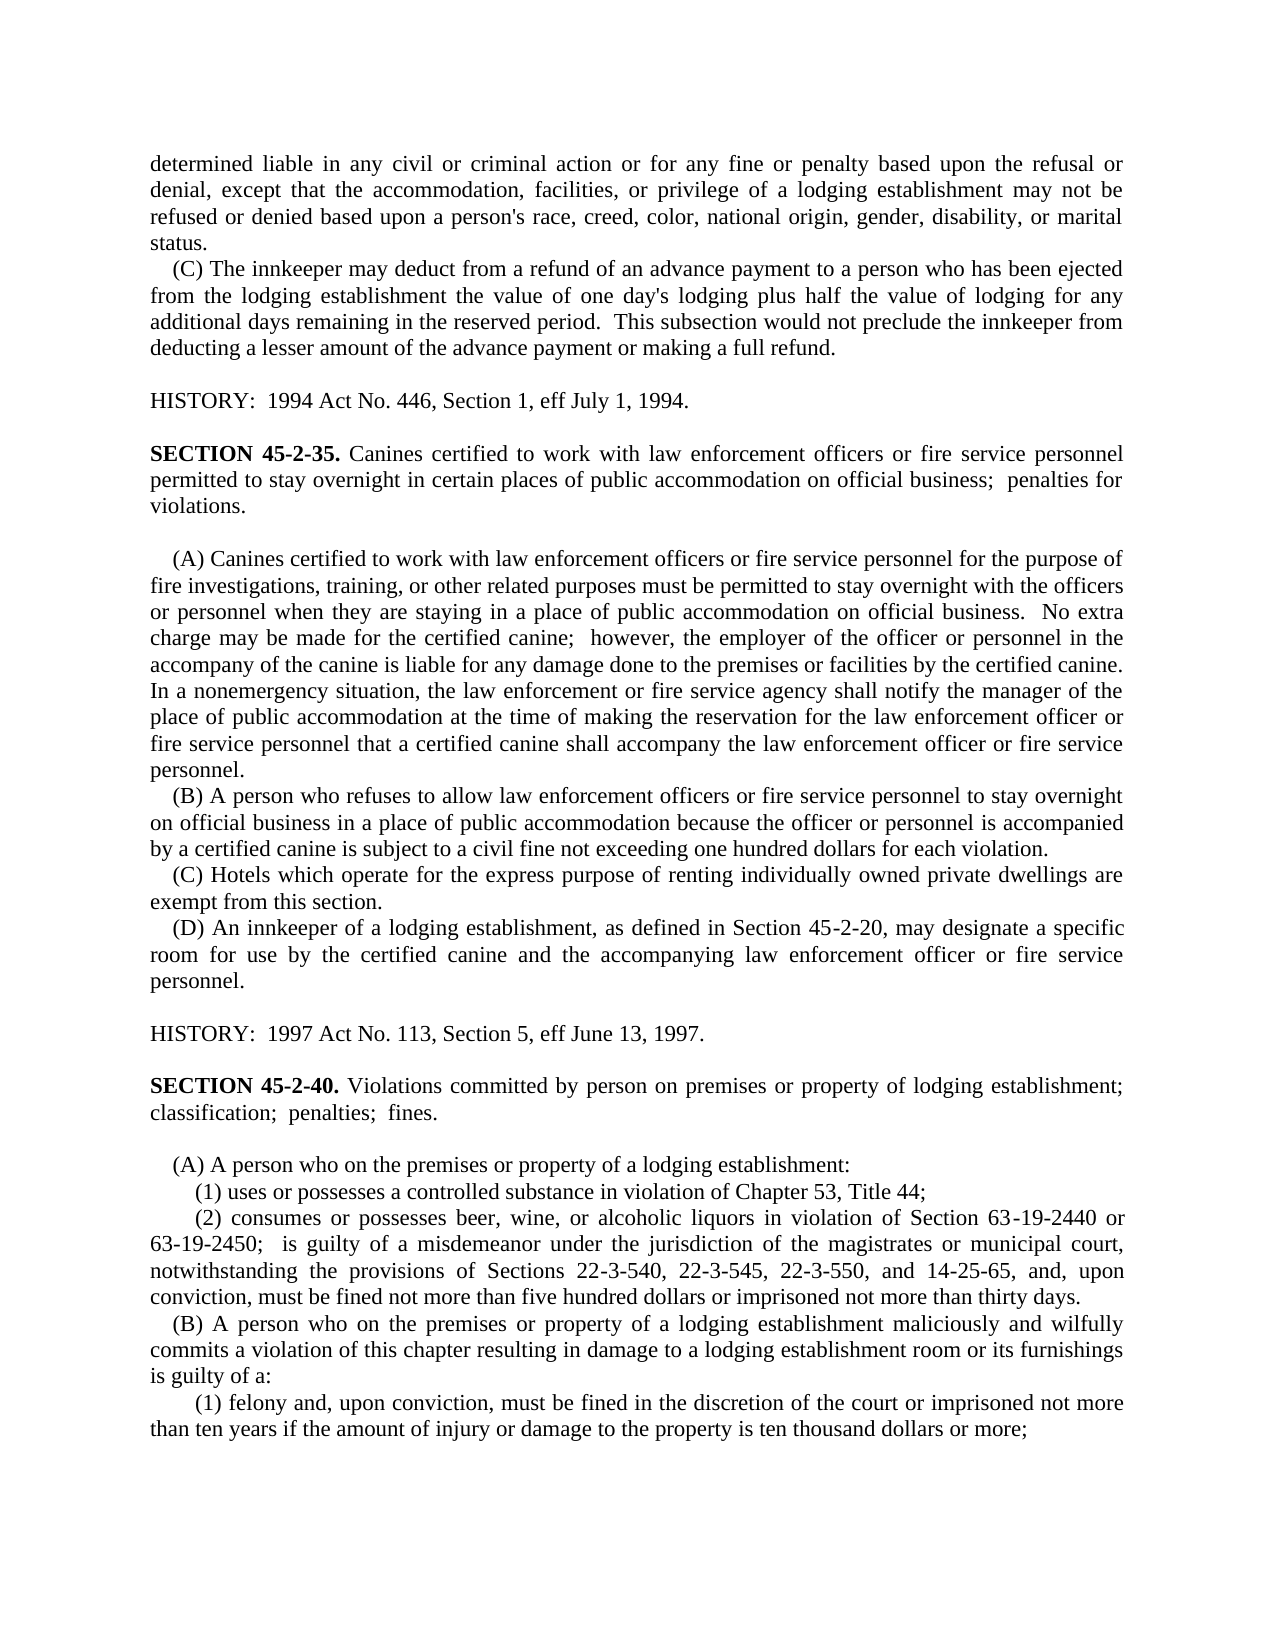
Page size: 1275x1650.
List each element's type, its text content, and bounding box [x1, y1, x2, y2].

text (C) Hotels which operate for the express purpose of renting individually owned private dwellings are exempt from this section. [150, 862, 1125, 914]
text SECTION 45-2-35. Canines certified to work with law enforcement officers or fire service personnel permitted to stay overnight in certain places of public accommodation on official business; penalties for violations. [150, 440, 1125, 519]
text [150, 150, 1125, 255]
text HISTORY: 1997 Act No. 113, Section 5, eff June 13, 1997. [150, 1020, 1125, 1046]
text HISTORY: 1994 Act No. 446, Section 1, eff July 1, 1994. [150, 387, 1125, 413]
text (B) A person who refuses to allow law enforcement officers or fire service personnel to stay overnight on official business in a place of public accommodation because the officer or personnel is accompanied by a certified canine is subject to a civil fine not exceeding one hundred dollars for each violation. [150, 782, 1125, 862]
text (1) felony and, upon conviction, must be fined in the discretion of the court or imprisoned not more than ten years if the amount of injury or damage to the property is ten thousand dollars or more; [150, 1389, 1125, 1441]
text (D) An innkeeper of a lodging establishment, as defined in Section 45-2-20, may designate a specific room for use by the certified canine and the accompanying law enforcement officer or fire service personnel. [150, 914, 1125, 993]
text (A) A person who on the premises or property of a lodging establishment: [150, 1151, 1125, 1178]
text (1) uses or possesses a controlled substance in violation of Chapter 53, Title 44; [150, 1178, 1125, 1204]
text SECTION 45-2-40. Violations committed by person on premises or property of lodging establishment; classification; penalties; fines. [150, 1072, 1125, 1125]
text (C) The innkeeper may deduct from a refund of an advance payment to a person who has been ejected from the lodging establishment the value of one day's lodging plus half the value of lodging for any additional days remaining in the reserved period. This subsection would not preclude the innkeeper from deducting a lesser amount of the advance payment or making a full refund. [150, 255, 1125, 361]
text (2) consumes or possesses beer, wine, or alcoholic liquors in violation of Section 63-19-2440 or 63-19-2450; is guilty of a misdemeanor under the jurisdiction of the magistrates or municipal court, notwithstanding the provisions of Sections 22-3-540, 22-3-545, 22-3-550, and 14-25-65, and, upon conviction, must be fined not more than five hundred dollars or imprisoned not more than thirty days. [150, 1204, 1125, 1309]
text (B) A person who on the premises or property of a lodging establishment maliciously and wilfully commits a violation of this chapter resulting in damage to a lodging establishment room or its furnishings is guilty of a: [150, 1309, 1125, 1389]
text (A) Canines certified to work with law enforcement officers or fire service personnel for the purpose of fire investigations, training, or other related purposes must be permitted to stay overnight with the officers or personnel when they are staying in a place of public accommodation on official business. No extra charge may be made for the certified canine; however, the employer of the officer or personnel in the accompany of the canine is liable for any damage done to the premises or facilities by the certified canine. In a nonemergency situation, the law enforcement or fire service agency shall notify the manager of the place of public accommodation at the time of making the reservation for the law enforcement officer or fire service personnel that a certified canine shall accompany the law enforcement officer or fire service personnel. [150, 545, 1125, 782]
